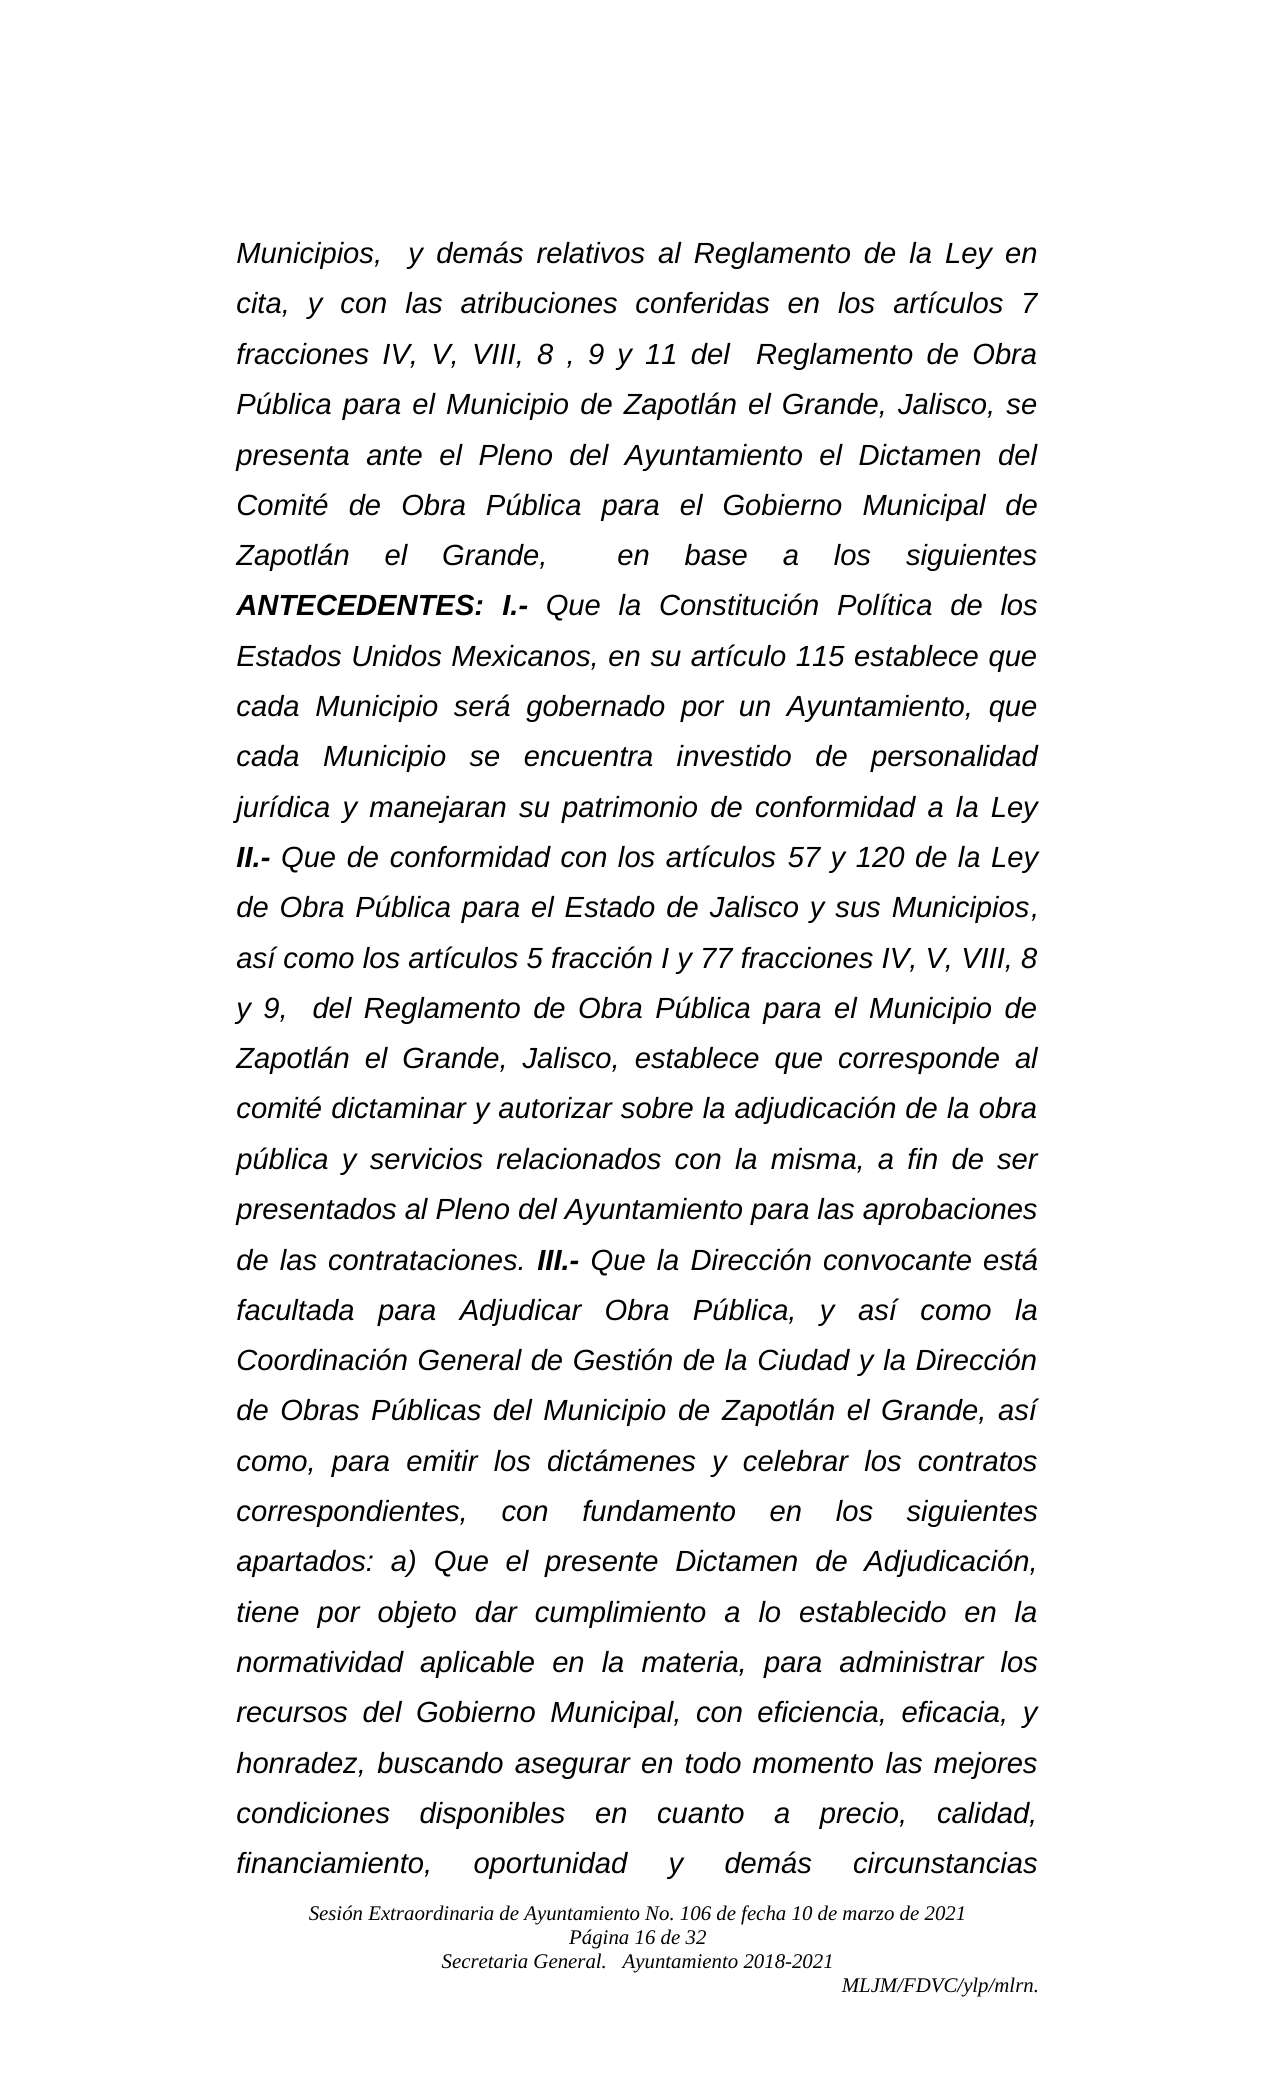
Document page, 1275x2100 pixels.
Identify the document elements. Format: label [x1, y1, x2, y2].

text [236, 236, 1039, 1880]
